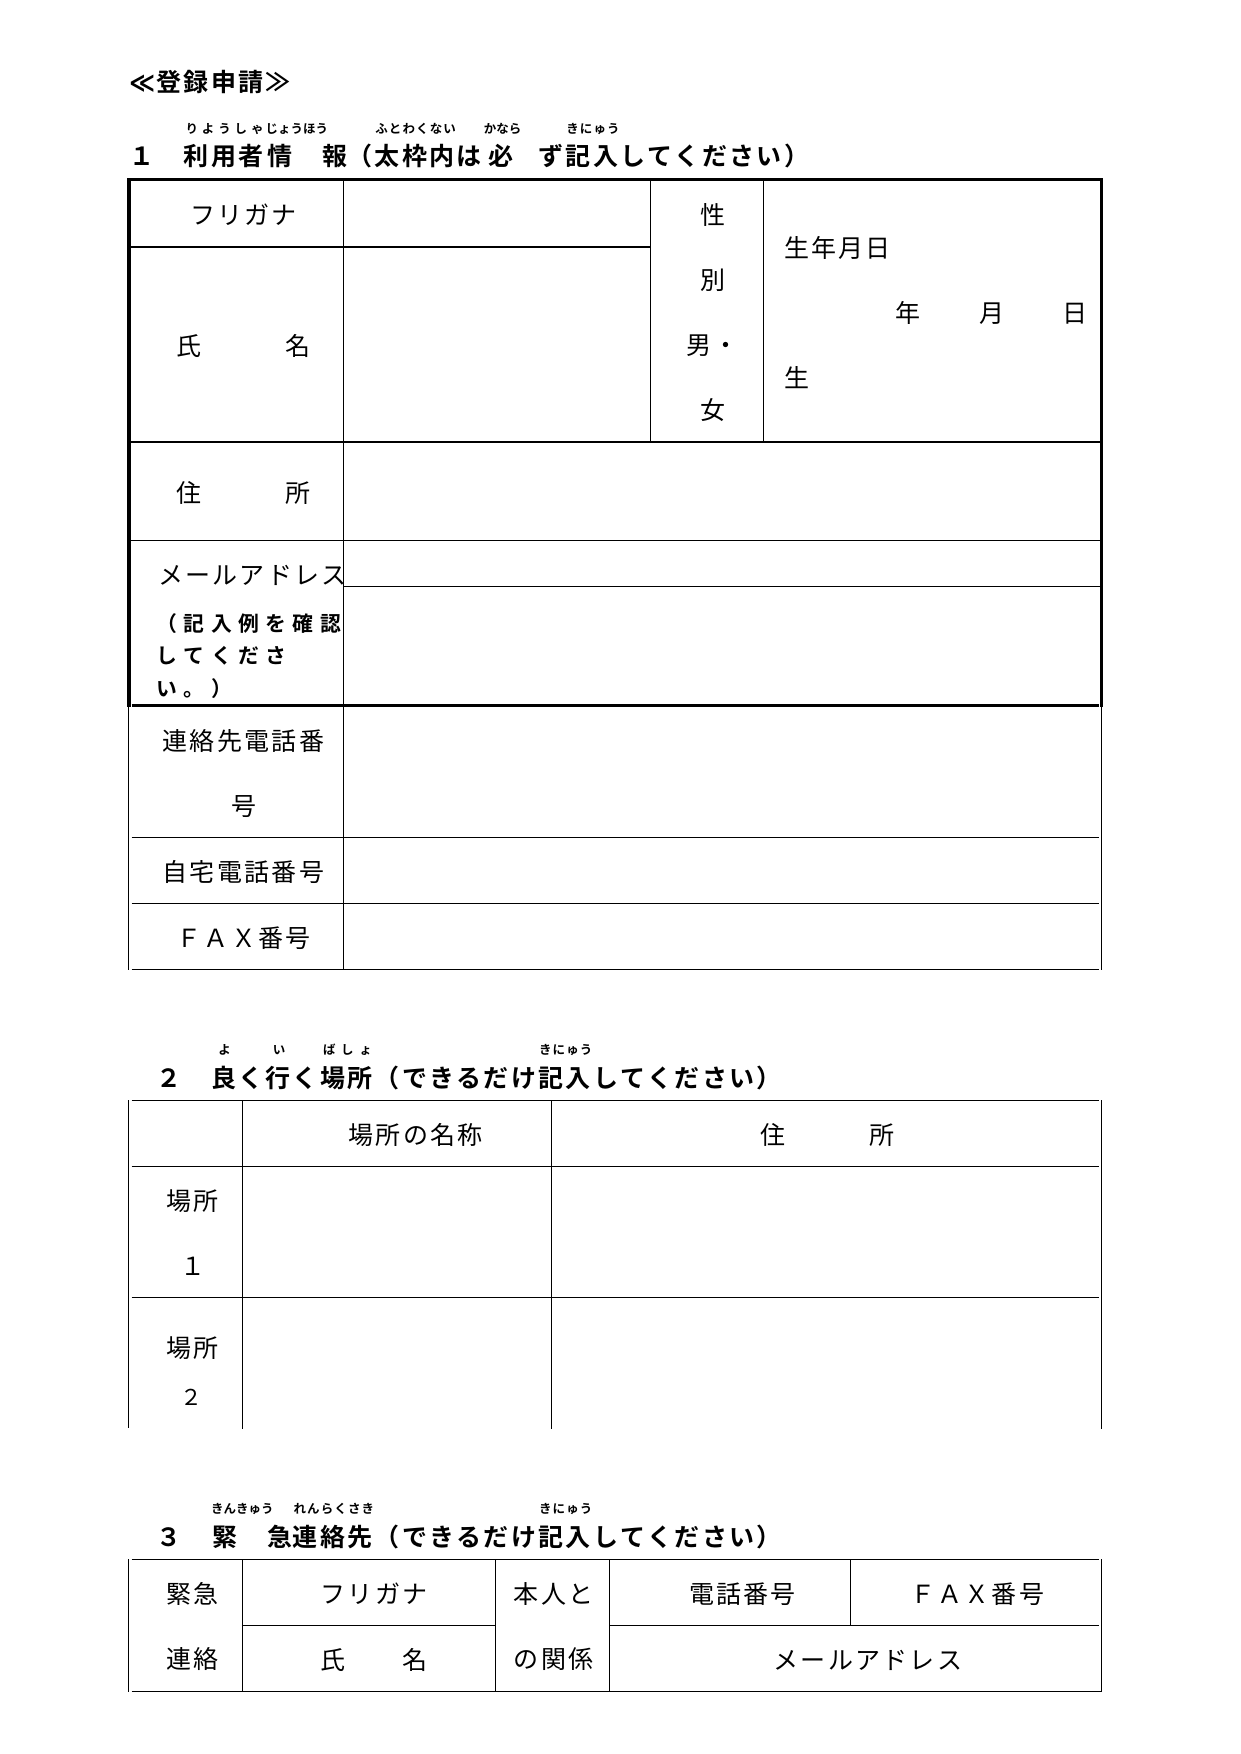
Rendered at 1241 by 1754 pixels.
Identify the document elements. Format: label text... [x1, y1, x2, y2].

table_header 生年月日 年 月 日生 [764, 181, 1100, 441]
text ≪登録申請≫ [129, 48, 1111, 113]
table_cell ３ （できるだけしてください） [129, 1428, 1101, 1559]
table_cell メールアドレス （記入例を確認してください。） [131, 541, 343, 703]
table_cell 場所の名称 [243, 1101, 551, 1166]
table_cell ２ くく（できるだけしてください） [129, 969, 1101, 1100]
table_cell ＦＡＸ番号 [129, 903, 343, 969]
table_cell [243, 1167, 551, 1297]
table_cell [552, 1297, 1101, 1428]
table_header フリガナ [131, 181, 343, 246]
table_cell [344, 837, 1101, 903]
table_cell 氏 名 [243, 1626, 495, 1691]
table_cell [552, 1166, 1101, 1297]
table_cell [344, 443, 1100, 540]
table_cell [344, 704, 1101, 837]
table_header 性 別 男・女 [651, 181, 763, 441]
table_cell [344, 587, 1100, 703]
table_cell メールアドレス [610, 1625, 1101, 1691]
table_cell [344, 541, 1100, 586]
text １ （はずしてください） [129, 113, 1111, 178]
table_cell 氏 名 [131, 248, 343, 441]
table_cell [129, 1100, 242, 1166]
table_cell 本人との関係 [496, 1560, 609, 1691]
table_cell フリガナ [243, 1560, 495, 1625]
table_cell [243, 1298, 551, 1428]
table_cell [344, 903, 1101, 969]
table_cell 住 所 [552, 1100, 1101, 1166]
table_cell 場所１ [129, 1166, 242, 1297]
table_cell [344, 248, 650, 441]
table_cell 住 所 [131, 443, 343, 540]
table_cell 緊急連絡先 [129, 1559, 242, 1691]
table_cell 場所２ [129, 1297, 242, 1428]
table_cell 電話番号 [610, 1560, 850, 1625]
table_cell 自宅電話番号 [129, 837, 343, 903]
table_header [344, 181, 650, 246]
table_cell ＦＡＸ番号 [851, 1559, 1101, 1625]
table_cell 連絡先電話番号 [129, 705, 343, 837]
